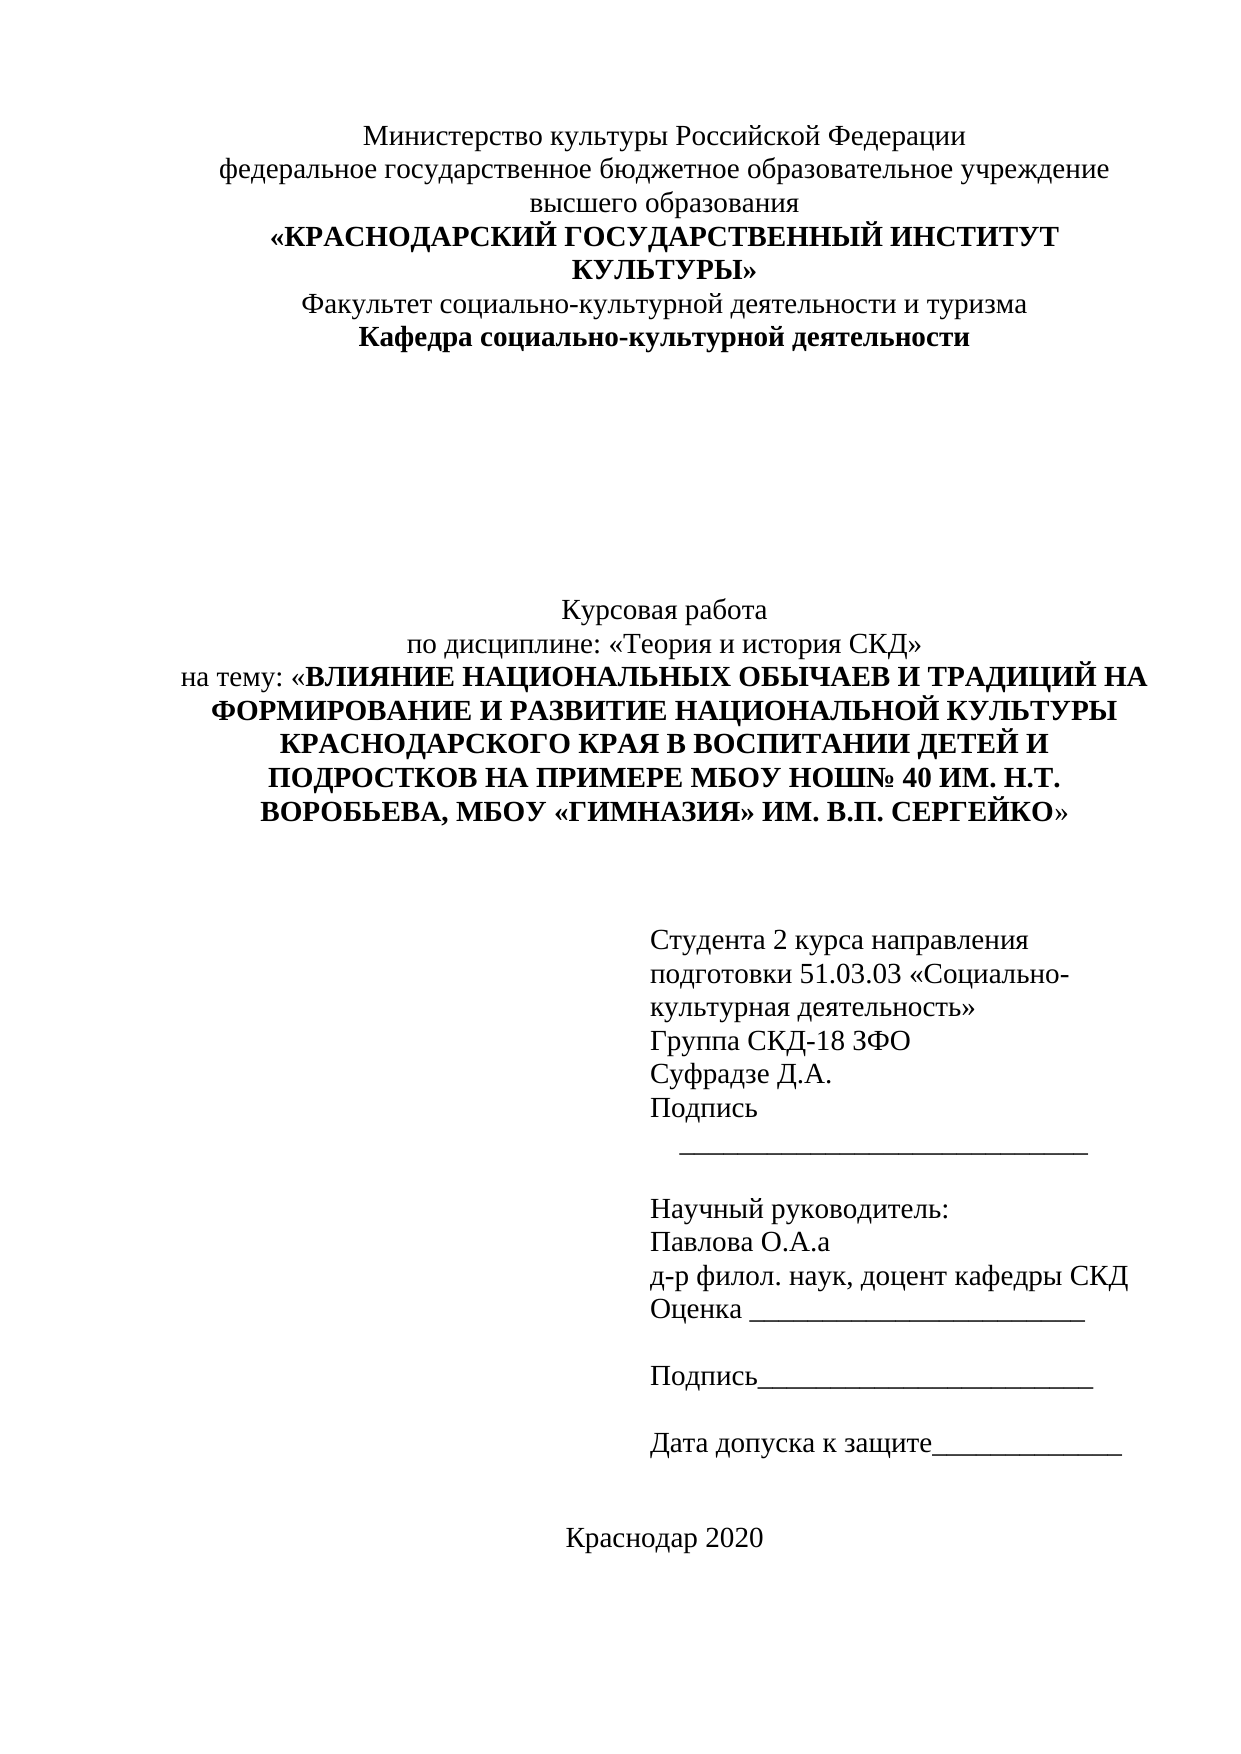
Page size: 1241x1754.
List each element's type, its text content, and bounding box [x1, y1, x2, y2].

text Оценка _______________________ [650, 1291, 1152, 1325]
text д-р филол. наук, доцент кафедры СКД [650, 1258, 1152, 1291]
text Курсовая работа [177, 592, 1152, 626]
text культурная деятельность» [650, 989, 1152, 1023]
text Факультет социально-культурной деятельности и туризма [177, 286, 1152, 319]
text федеральное государственное бюджетное образовательное учреждение [177, 152, 1152, 185]
text Группа СКД-18 ЗФО [650, 1023, 1152, 1057]
text Подпись ____________________________ [650, 1090, 1152, 1157]
text Подпись_______________________ [650, 1358, 1152, 1392]
text Суфрадзе Д.А. [650, 1057, 1152, 1090]
text Павлова О.А.а [650, 1224, 1152, 1258]
text подготовки 51.03.03 «Социально- [650, 956, 1152, 989]
text по дисциплине: «Теория и история СКД» [177, 626, 1152, 659]
text Студента 2 курса направления [650, 922, 1152, 956]
text Дата допуска к защите_____________ [650, 1426, 1152, 1459]
text на тему: «ВЛИЯНИЕ НАЦИОНАЛЬНЫХ ОБЫЧАЕВ И ТРАДИЦИЙ НА ФОРМИРОВАНИЕ И РАЗВИТИЕ НАЦИОНАЛЬНОЙ КУЛЬТУРЫ КРАСНОДАРСКОГО КРАЯ В ВОСПИТАНИИ ДЕТЕЙ И ПОДРОСТКОВ НА ПРИМЕРЕ МБОУ НОШ№ 40 ИМ. Н.Т. ВОРОБЬЕВА, МБОУ «ГИМНАЗИЯ» ИМ. В.П. СЕРГЕЙКО» [177, 659, 1152, 827]
text КУЛЬТУРЫ» [177, 252, 1152, 286]
text «КРАСНОДАРСКИЙ ГОСУДАРСТВЕННЫЙ ИНСТИТУТ [177, 219, 1152, 252]
text Кафедра социально-культурной деятельности [177, 319, 1152, 353]
text Краснодар 2020 [177, 1521, 1152, 1554]
text Научный руководитель: [650, 1191, 1152, 1224]
text высшего образования [177, 185, 1152, 219]
text Министерство культуры Российской Федерации [177, 118, 1152, 152]
